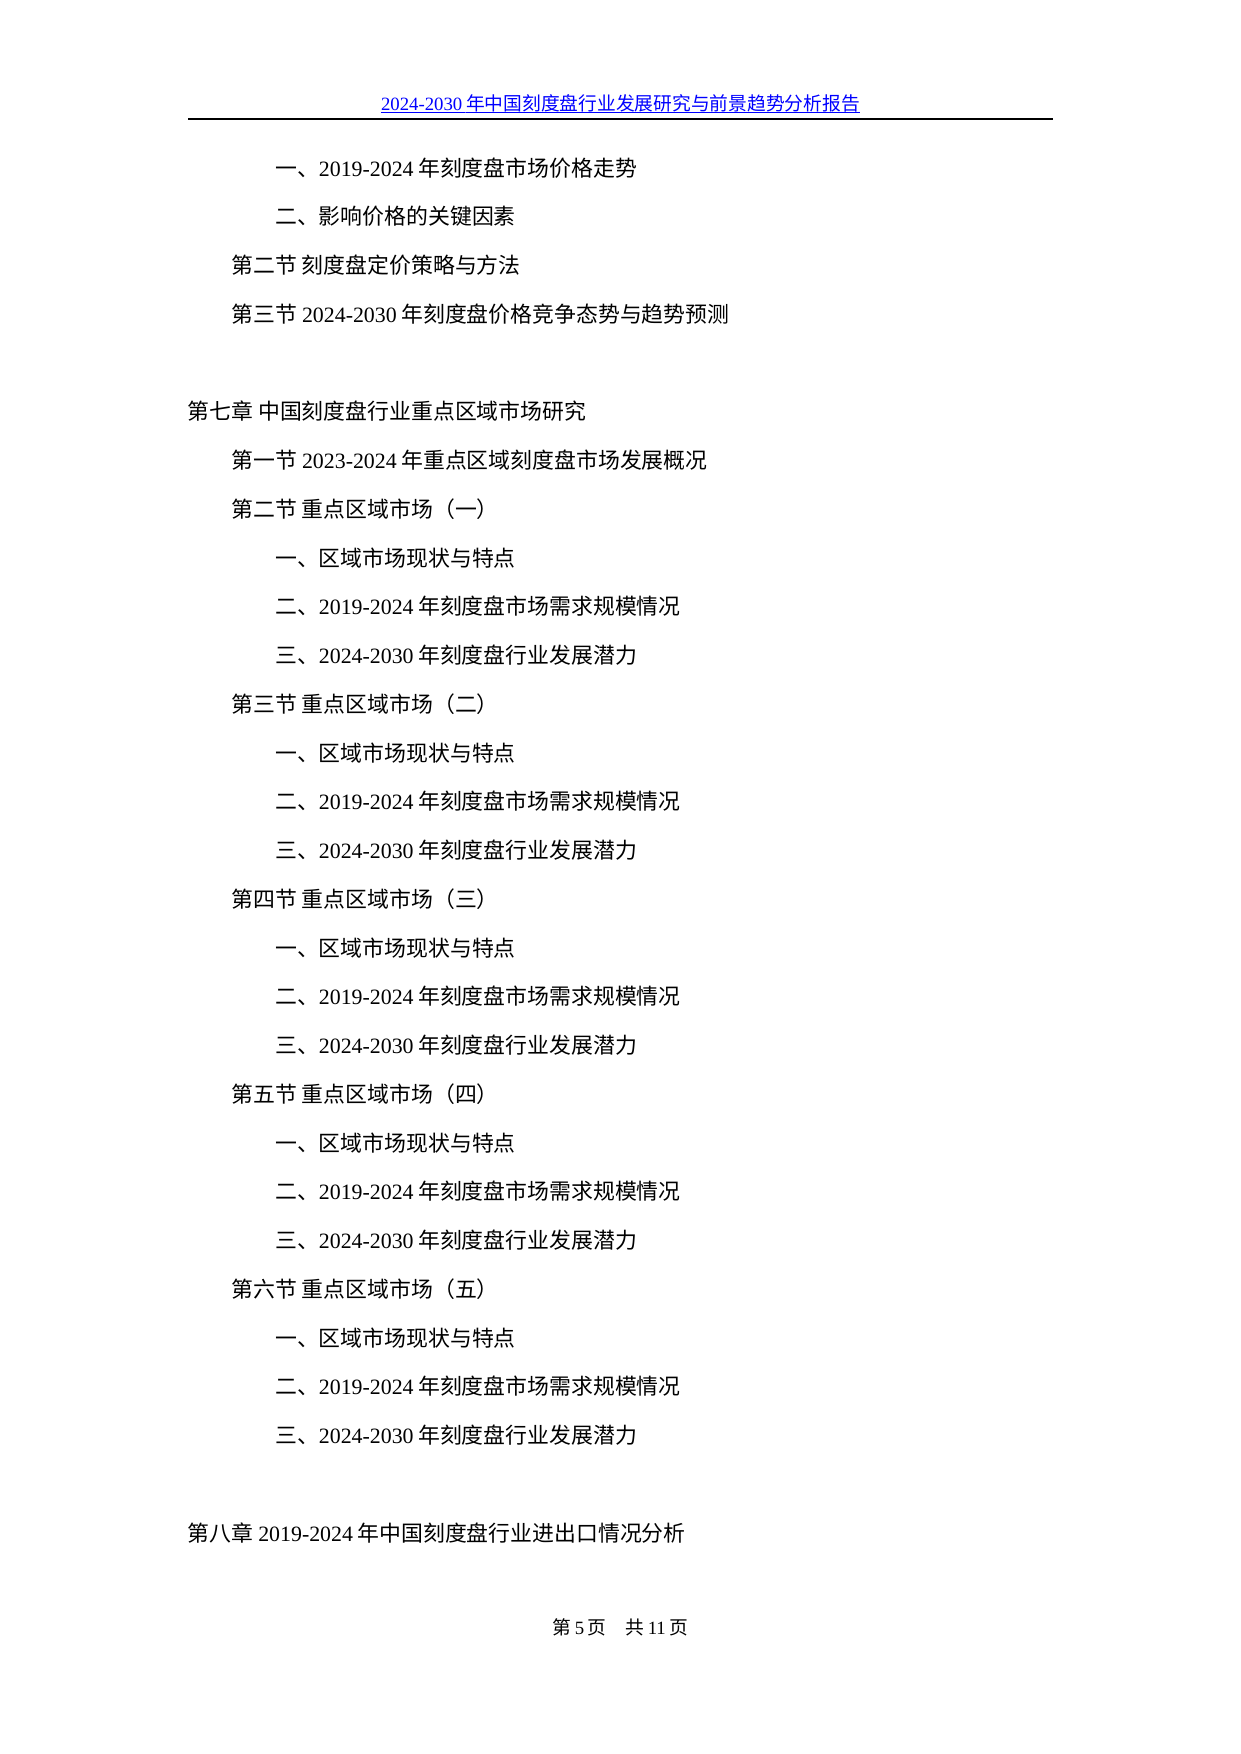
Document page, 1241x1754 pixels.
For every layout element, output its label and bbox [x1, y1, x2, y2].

text [187, 150, 1053, 1548]
